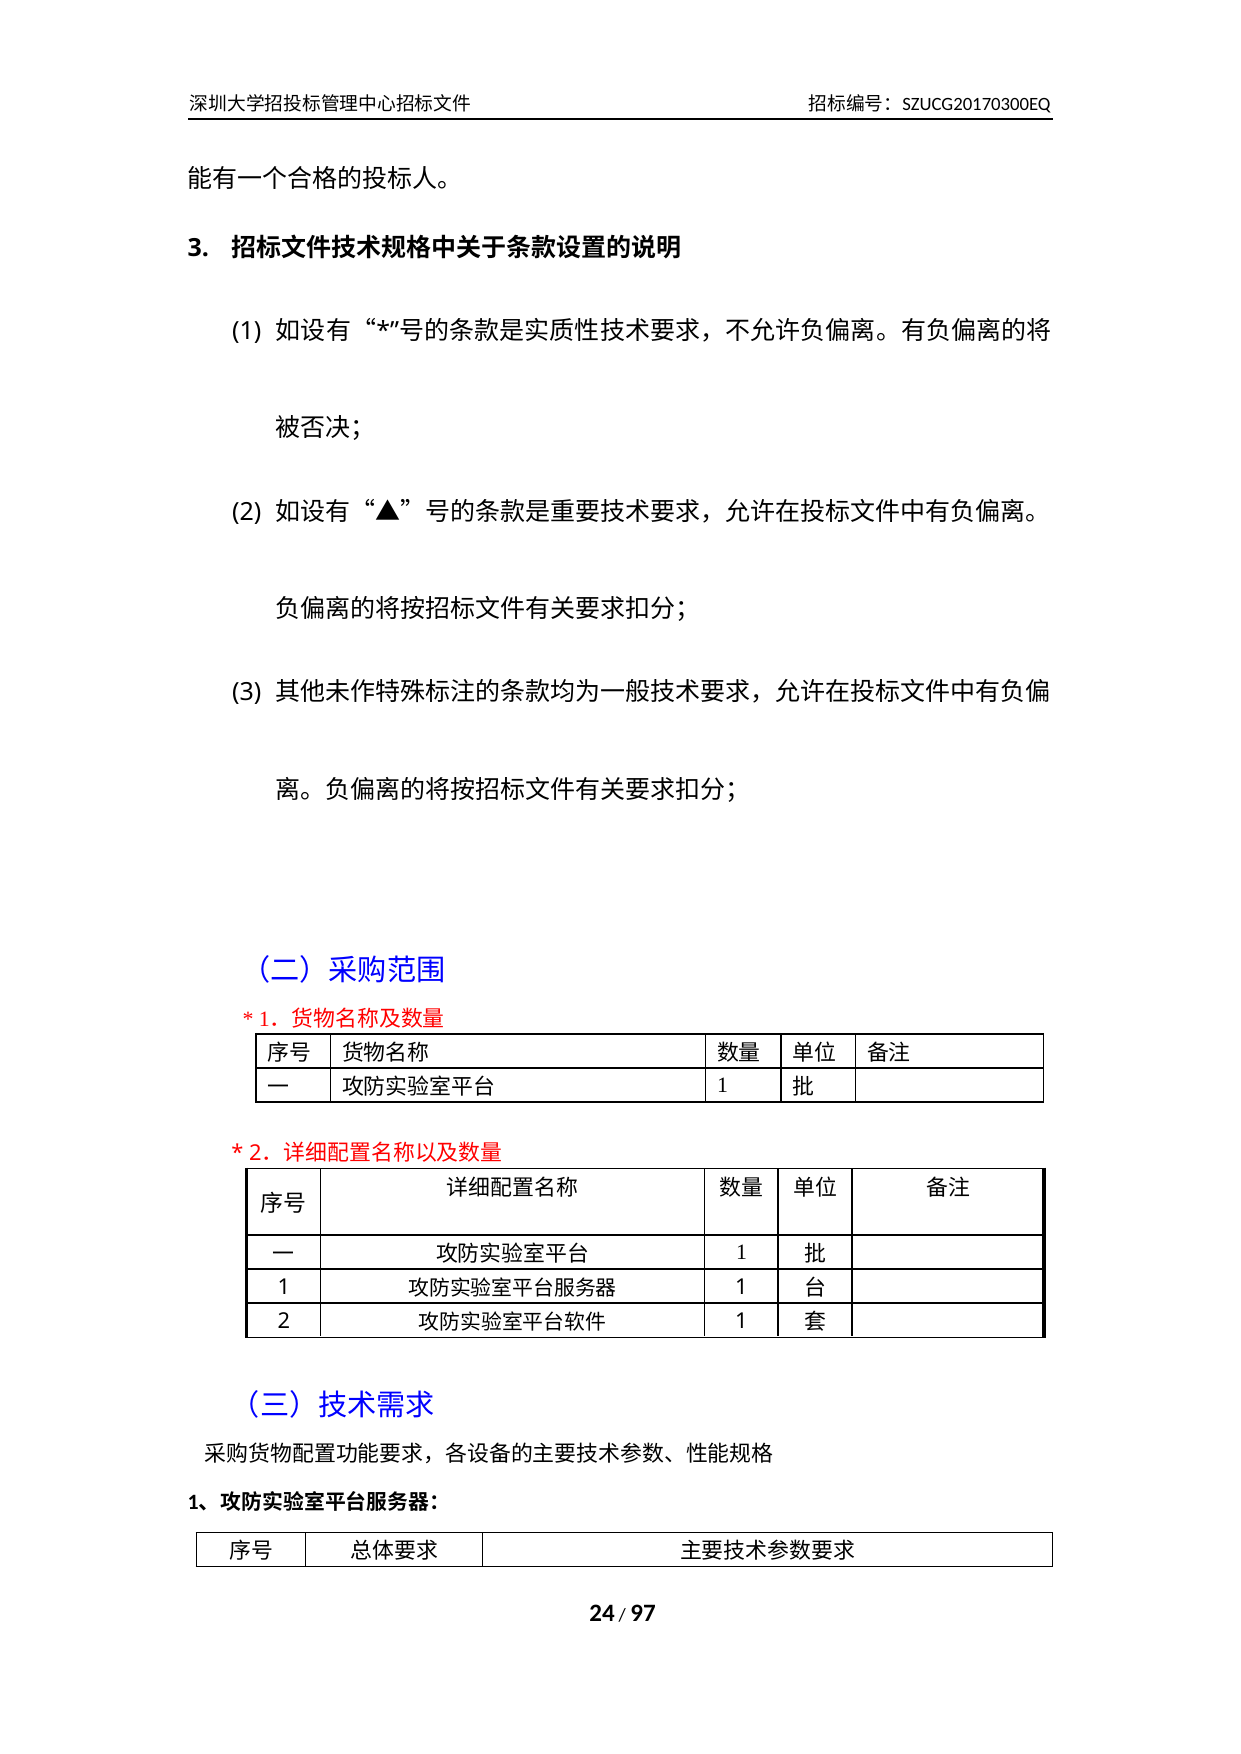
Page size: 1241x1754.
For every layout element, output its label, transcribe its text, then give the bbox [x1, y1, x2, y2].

table_header 数量 [706, 1035, 780, 1067]
table_header 备注 [856, 1035, 1043, 1067]
table_header 详细配置名称 [321, 1169, 704, 1234]
table_header 序号 [257, 1035, 330, 1067]
text * 2．详细配置名称以及数量 [231, 1135, 1053, 1168]
table_cell 1 [705, 1236, 777, 1268]
table_cell 1 [248, 1270, 320, 1302]
table_cell 攻防实验室平台服务器 [321, 1270, 704, 1302]
table_cell 套 [779, 1304, 851, 1336]
table_cell 2 [248, 1304, 320, 1336]
table_header 数量 [705, 1169, 777, 1234]
table_header 备注 [853, 1169, 1042, 1234]
table_cell 一 [257, 1069, 330, 1101]
table_cell 攻防实验室平台 [321, 1236, 704, 1268]
text 采购货物配置功能要求，各设备的主要技术参数、性能规格 [187, 1435, 1053, 1468]
table_cell 批 [779, 1236, 851, 1268]
text （三）技术需求 [187, 1370, 1053, 1435]
table_header 序号 [197, 1533, 305, 1566]
table_cell 台 [779, 1270, 851, 1302]
table_cell 1 [705, 1270, 777, 1302]
text （二）采购范围 [187, 935, 1053, 1000]
list 其他未作特殊标注的条款均为一般技术要求，允许在投标文件中有负偏离。负偏离的将按招标文件有关要求扣分； [232, 657, 1053, 820]
table_cell 1 [705, 1304, 777, 1336]
list 招标文件技术规格中关于条款设置的说明 [187, 213, 1053, 278]
list 如设有“*”号的条款是实质性技术要求，不允许负偏离。有负偏离的将被否决； [232, 296, 1053, 458]
table_cell 1 [706, 1069, 780, 1101]
table_cell [853, 1270, 1042, 1302]
table_header 货物名称 [331, 1035, 705, 1067]
table_cell 攻防实验室平台软件 [321, 1304, 704, 1336]
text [187, 158, 1053, 195]
table_header 序号 [248, 1169, 320, 1234]
table_cell 批 [782, 1069, 855, 1101]
text 1、攻防实验室平台服务器： [187, 1484, 1053, 1516]
table_header 主要技术参数要求 [483, 1533, 1052, 1566]
table_cell [856, 1069, 1043, 1101]
table_header 单位 [779, 1169, 851, 1234]
table_cell 攻防实验室平台 [331, 1069, 705, 1101]
table_cell [853, 1236, 1042, 1268]
table_cell [853, 1304, 1042, 1336]
table_cell 一 [248, 1236, 320, 1268]
table_header 总体要求 [306, 1533, 482, 1566]
text * 1．货物名称及数量 [187, 1000, 1053, 1033]
list 如设有“▲”号的条款是重要技术要求，允许在投标文件中有负偏离。负偏离的将按招标文件有关要求扣分； [232, 477, 1053, 639]
table_header 单位 [782, 1035, 855, 1067]
